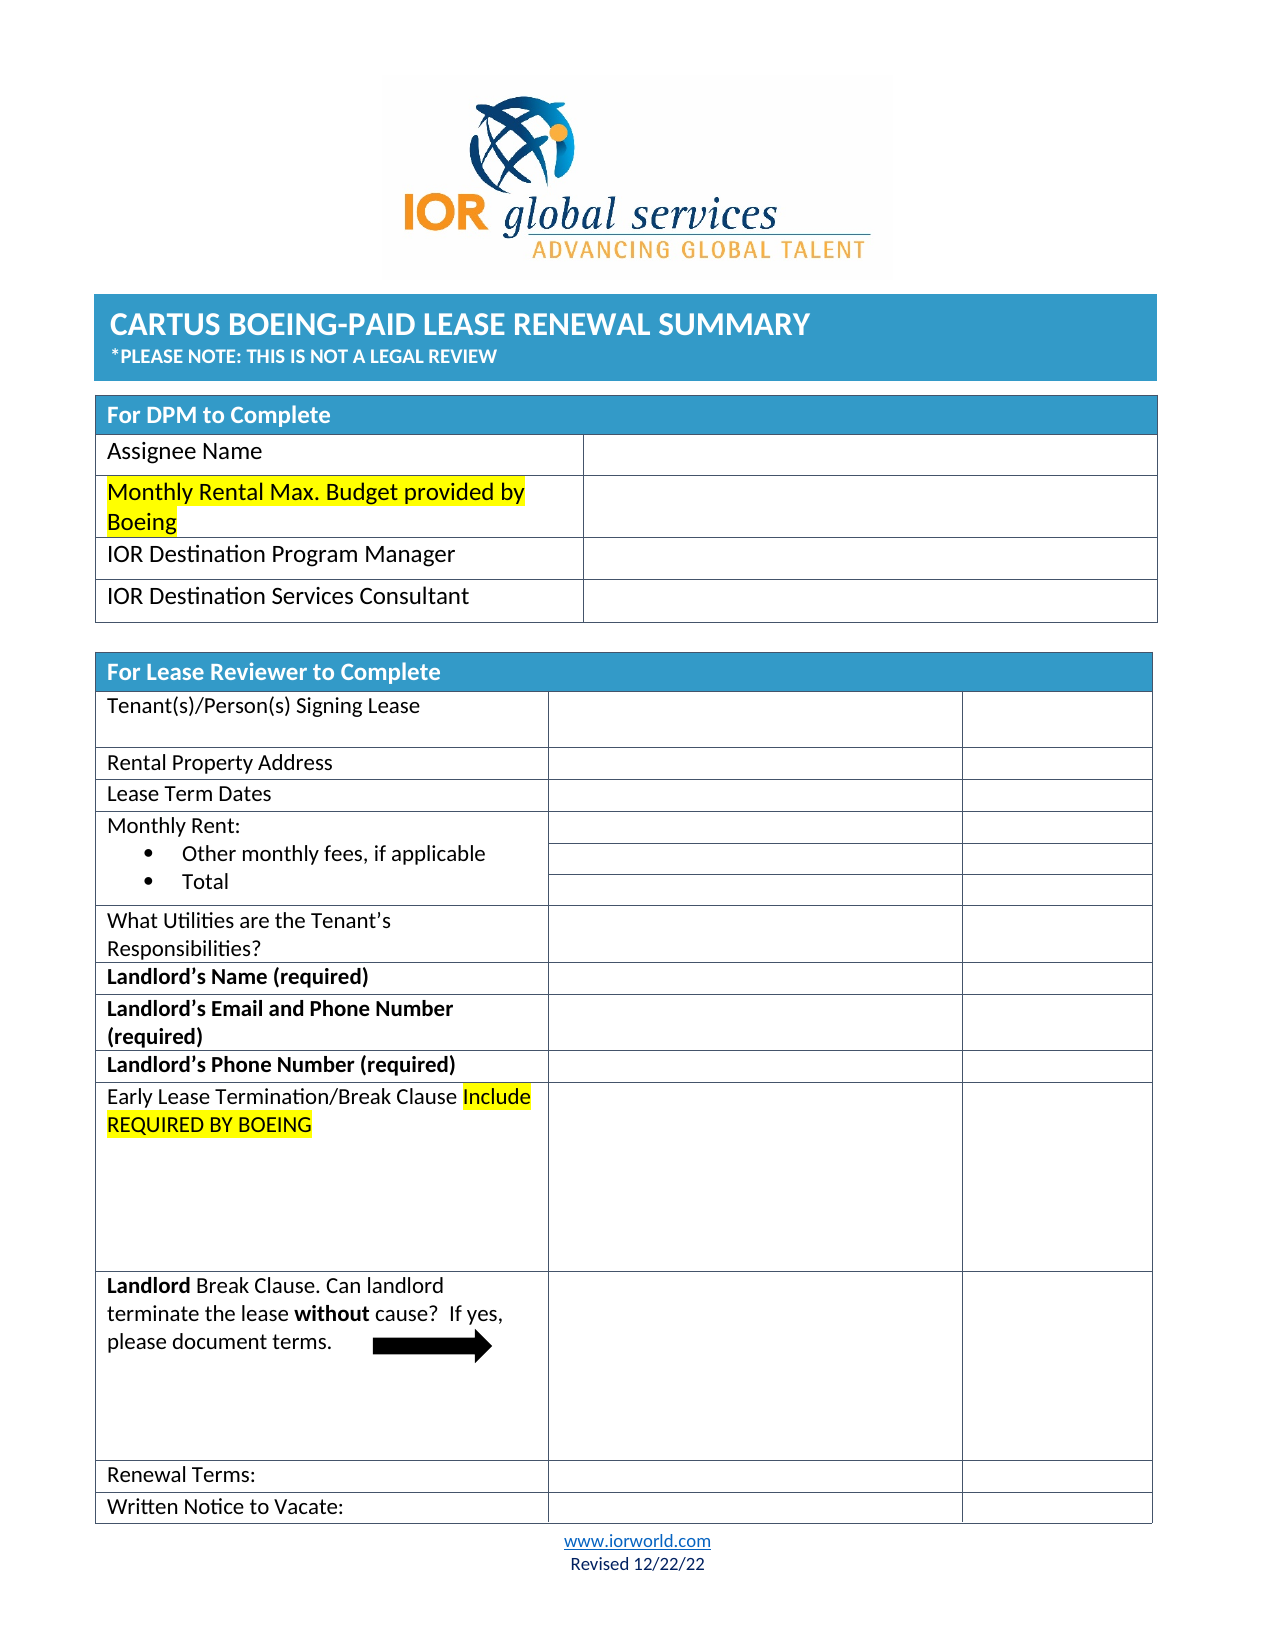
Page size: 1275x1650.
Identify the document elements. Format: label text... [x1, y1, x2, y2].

table_cell [549, 748, 962, 779]
table_cell [549, 844, 962, 874]
table_cell Written Notice to Vacate: [96, 1493, 548, 1522]
picture [381, 75, 894, 280]
table_cell Landlord Break Clause. Can landlord terminate the lease without cause? If yes, please document terms. [96, 1272, 548, 1459]
table_cell [963, 875, 1152, 905]
table_cell [963, 1493, 1152, 1522]
table_cell [584, 538, 1157, 579]
table_cell [963, 1461, 1152, 1491]
table_cell [584, 435, 1157, 475]
table_cell Rental Property Address [96, 748, 548, 779]
table_cell Early Lease Termination/Break Clause Include REQUIRED BY BOEING [96, 1083, 548, 1271]
table_cell [549, 906, 962, 962]
table_cell [963, 906, 1152, 962]
table_cell What Utilities are the Tenant’s Responsibilities? [96, 906, 548, 962]
table_cell [549, 875, 962, 905]
table_cell [549, 692, 962, 747]
table_cell [963, 748, 1152, 779]
table_cell Lease Term Dates [96, 780, 548, 811]
table_cell Monthly Rental Max. Budget provided by Boeing [177, 476, 583, 537]
table_cell [963, 812, 1152, 842]
table_cell [549, 1083, 962, 1271]
table_cell Renewal Terms: [96, 1461, 548, 1491]
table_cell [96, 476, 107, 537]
table_cell [963, 1051, 1152, 1082]
table_cell [549, 812, 962, 842]
table_cell [584, 476, 1157, 537]
table_cell [549, 963, 962, 993]
table_cell Assignee Name [96, 435, 583, 475]
table_cell Landlord’s Email and Phone Number (required) [96, 995, 548, 1050]
table_cell Tenant(s)/Person(s) Signing Lease [96, 692, 548, 747]
table_cell IOR Destination Services Consultant [96, 580, 583, 622]
table_cell Monthly Rent: Other monthly fees, if applicable Total [96, 812, 548, 905]
table_cell [584, 580, 1157, 622]
table_cell [963, 963, 1152, 993]
table_cell [549, 1051, 962, 1082]
table_cell [549, 995, 962, 1050]
table_header For DPM to Complete [96, 396, 1157, 434]
table_cell [549, 1461, 962, 1491]
table_cell [963, 995, 1152, 1050]
table_cell [963, 780, 1152, 811]
table_cell [549, 1272, 962, 1459]
table_cell [549, 1493, 962, 1522]
table_cell IOR Destination Program Manager [96, 538, 583, 579]
table_cell [963, 1083, 1152, 1271]
table_cell Landlord’s Phone Number (required) [96, 1051, 548, 1082]
table_cell [963, 692, 1152, 747]
table_cell Landlord’s Name (required) [96, 963, 548, 993]
table_cell [963, 844, 1152, 874]
table_cell [963, 1272, 1152, 1459]
table_header For Lease Reviewer to Complete [96, 653, 1152, 691]
table_cell [549, 780, 962, 811]
